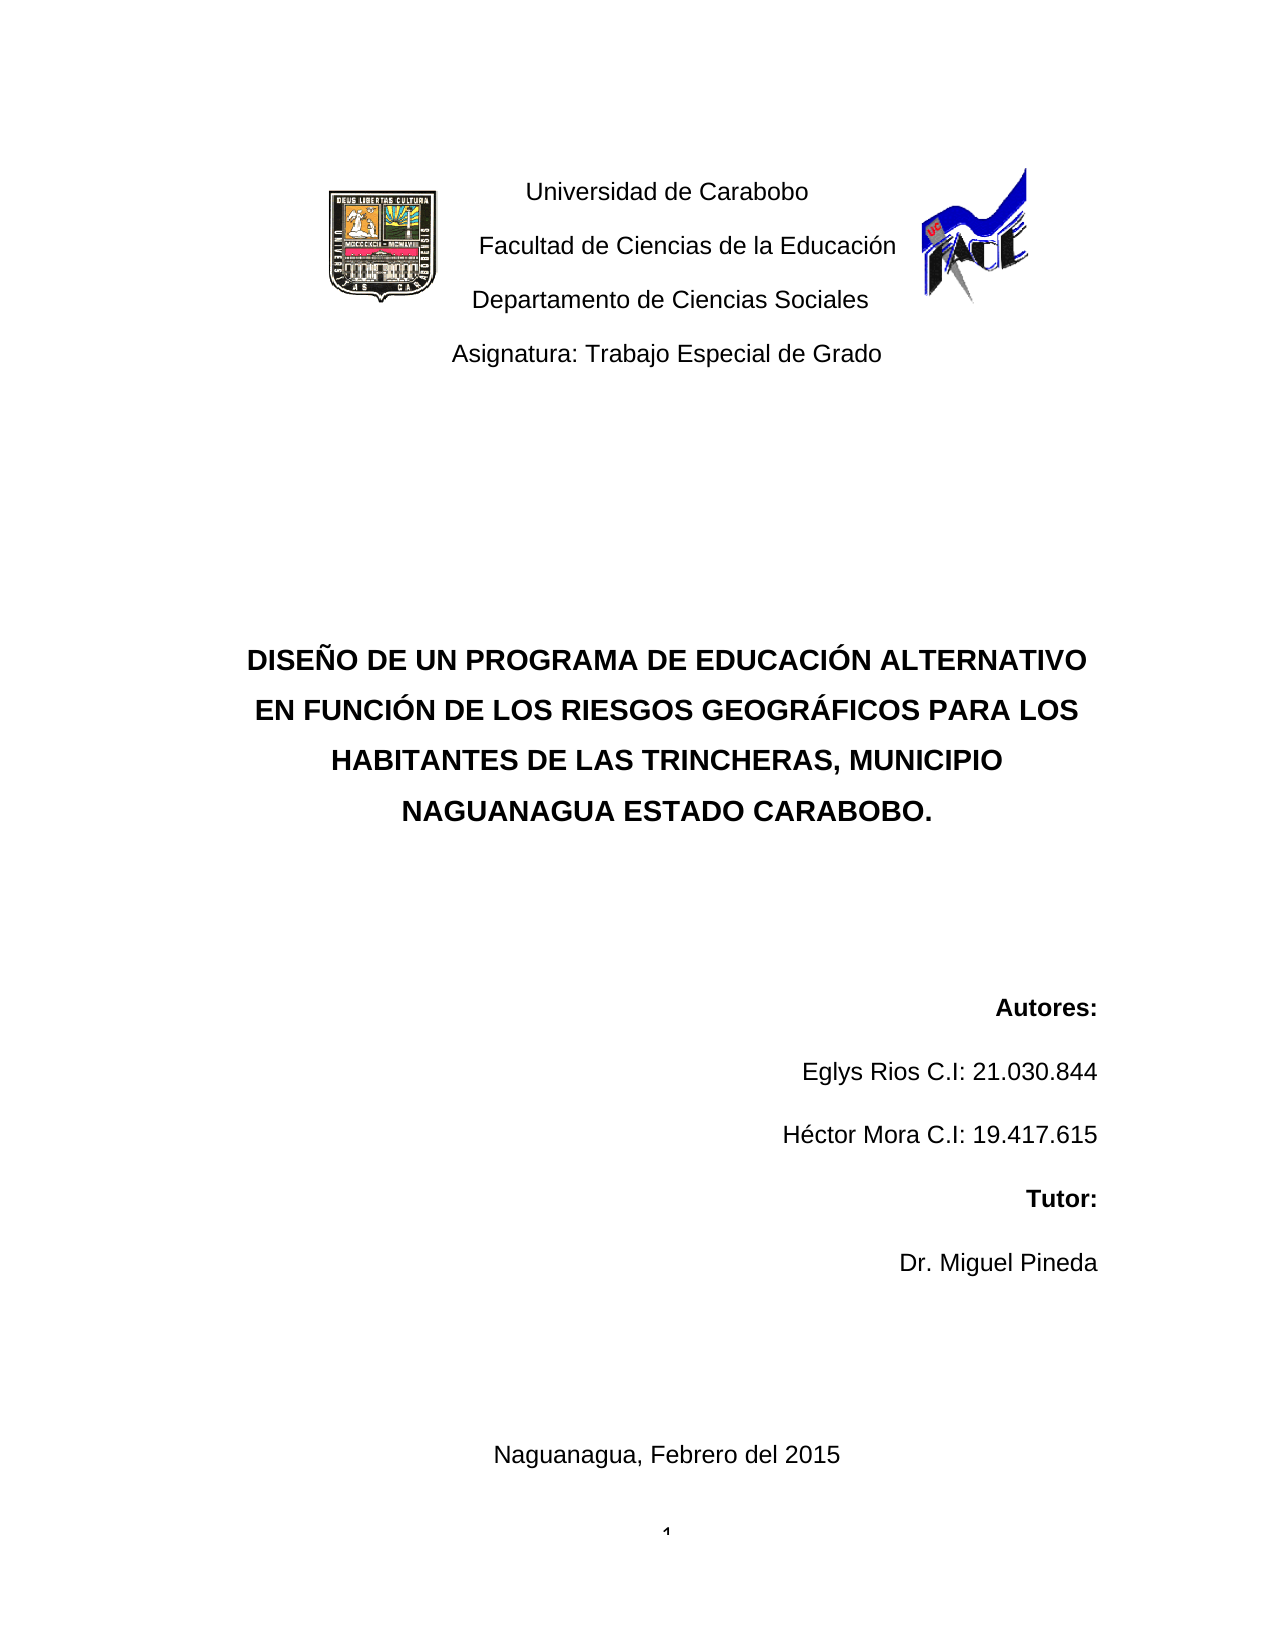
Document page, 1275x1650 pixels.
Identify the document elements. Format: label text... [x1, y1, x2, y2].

text Héctor Mora C.I: 19.417.615 [236, 1121, 1098, 1149]
text Departamento de Ciencias Sociales [236, 285, 1098, 314]
text Autores: [236, 993, 1098, 1021]
text Facultad de Ciencias de la Educación [236, 231, 1098, 260]
text Dr. Miguel Pineda [236, 1248, 1098, 1277]
text Universidad de Carabobo [236, 177, 1098, 206]
text Naguanagua, Febrero del 2015 [236, 1440, 1098, 1469]
picture [328, 260, 438, 285]
picture [328, 206, 438, 231]
text DISEÑO DE UN PROGRAMA DE EDUCACIÓN ALTERNATIVO EN FUNCIÓN DE LOS RIESGOS GEOGRÁFICOS PARA LOS HABITANTES DE LAS TRINCHERAS, MUNICIPIO NAGUANAGUA ESTADO CARABOBO. [236, 643, 1098, 827]
text Asignatura: Trabajo Especial de Grado [236, 339, 1098, 367]
text Tutor: [236, 1184, 1098, 1213]
text Eglys Rios C.I: 21.030.844 [236, 1057, 1098, 1085]
